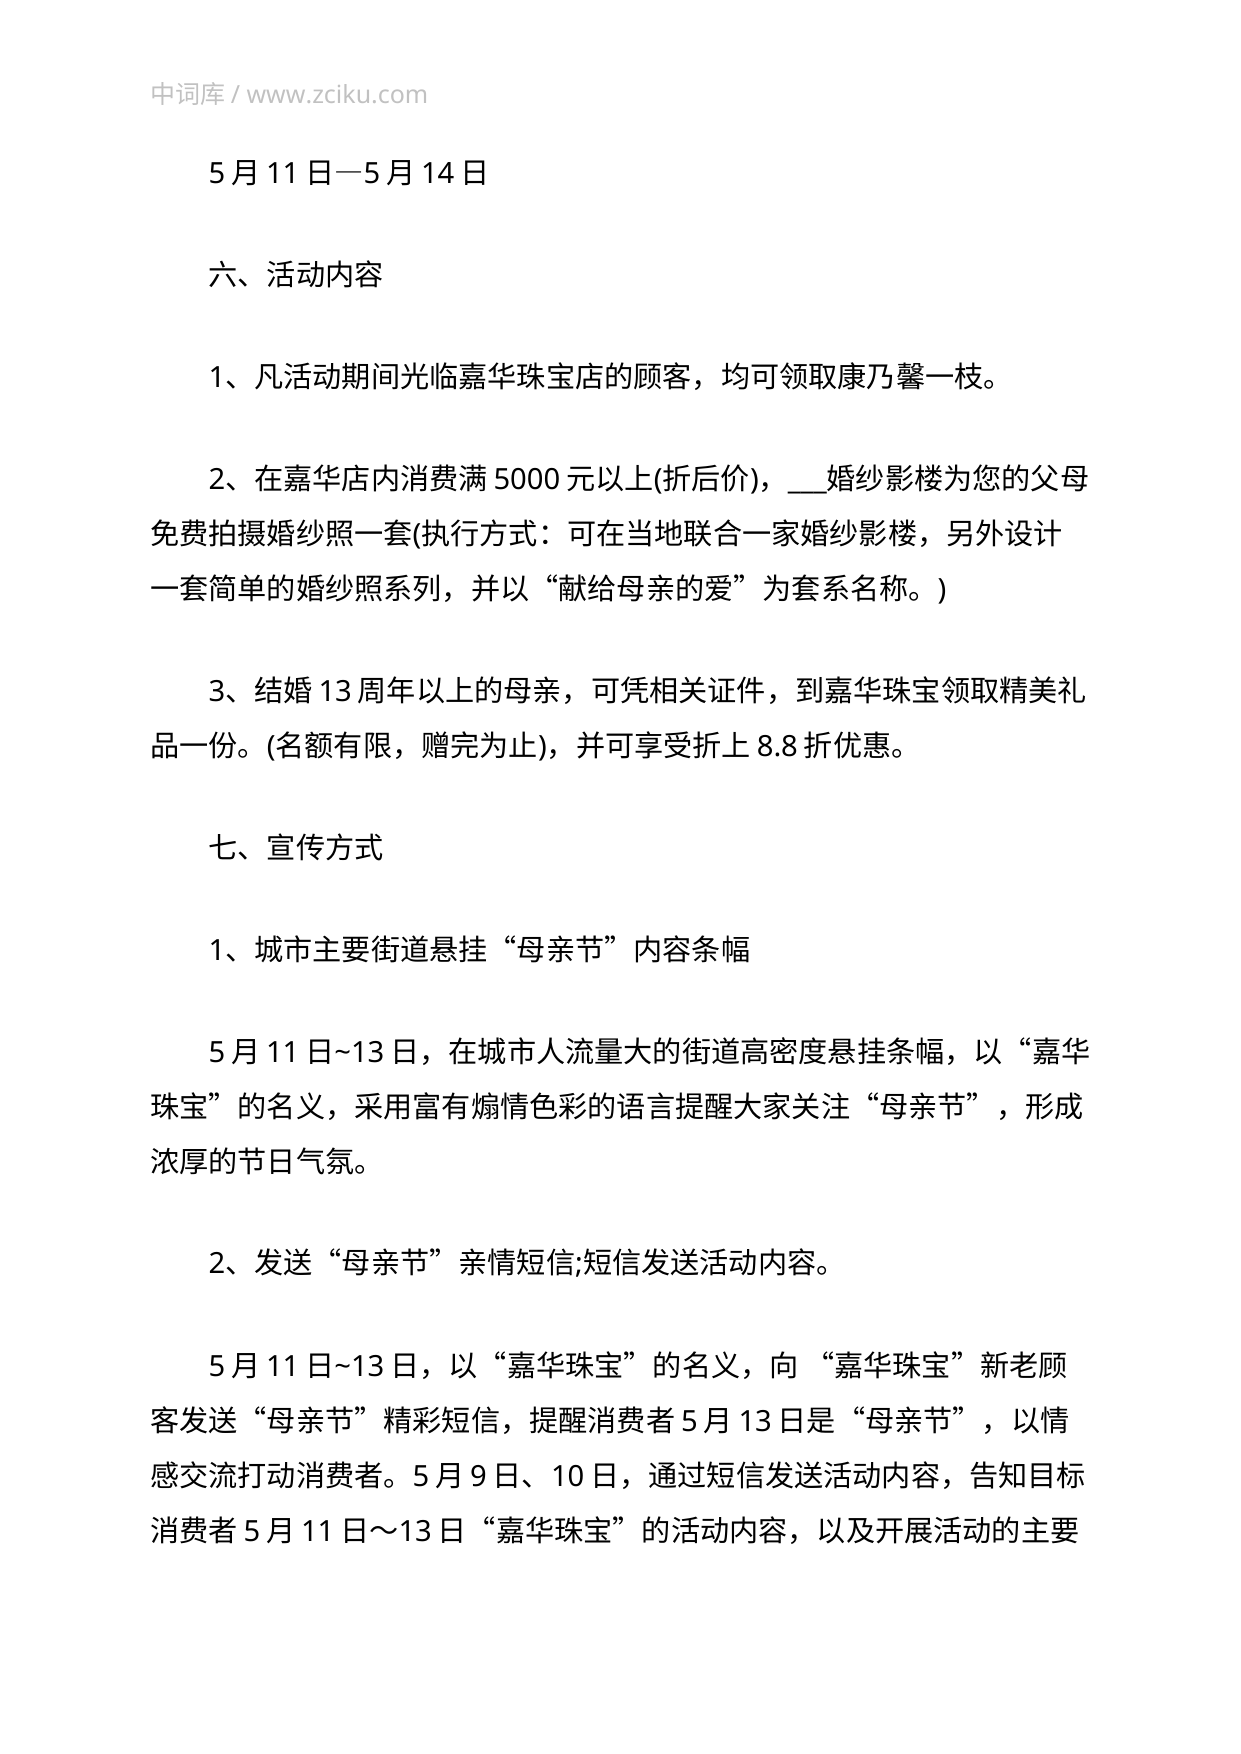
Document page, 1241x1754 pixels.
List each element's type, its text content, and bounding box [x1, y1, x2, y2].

text 2、发送“母亲节”亲情短信;短信发送活动内容。 [150, 1240, 1090, 1282]
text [150, 1342, 1090, 1549]
text 5月11日~13日，在城市人流量大的街道高密度悬挂条幅，以“嘉华珠宝”的名义，采用富有煽情色彩的语言提醒大家关注“母亲节”，形成浓厚的节日气氛。 [150, 1028, 1090, 1181]
text 1、凡活动期间光临嘉华珠宝店的顾客，均可领取康乃馨一枝。 [150, 354, 1090, 396]
text 2、在嘉华店内消费满5000元以上(折后价)，___婚纱影楼为您的父母免费拍摄婚纱照一套(执行方式：可在当地联合一家婚纱影楼，另外设计一套简单的婚纱照系列，并以“献给母亲的爱”为套系名称。) [150, 456, 1090, 608]
text 六、活动内容 [150, 252, 1090, 294]
text 七、宣传方式 [150, 825, 1090, 867]
text 1、城市主要街道悬挂“母亲节”内容条幅 [150, 926, 1090, 969]
text 5月11日—5月14日 [150, 150, 1090, 192]
text 3、结婚13周年以上的母亲，可凭相关证件，到嘉华珠宝领取精美礼品一份。(名额有限，赠完为止)，并可享受折上8.8折优惠。 [150, 668, 1090, 765]
